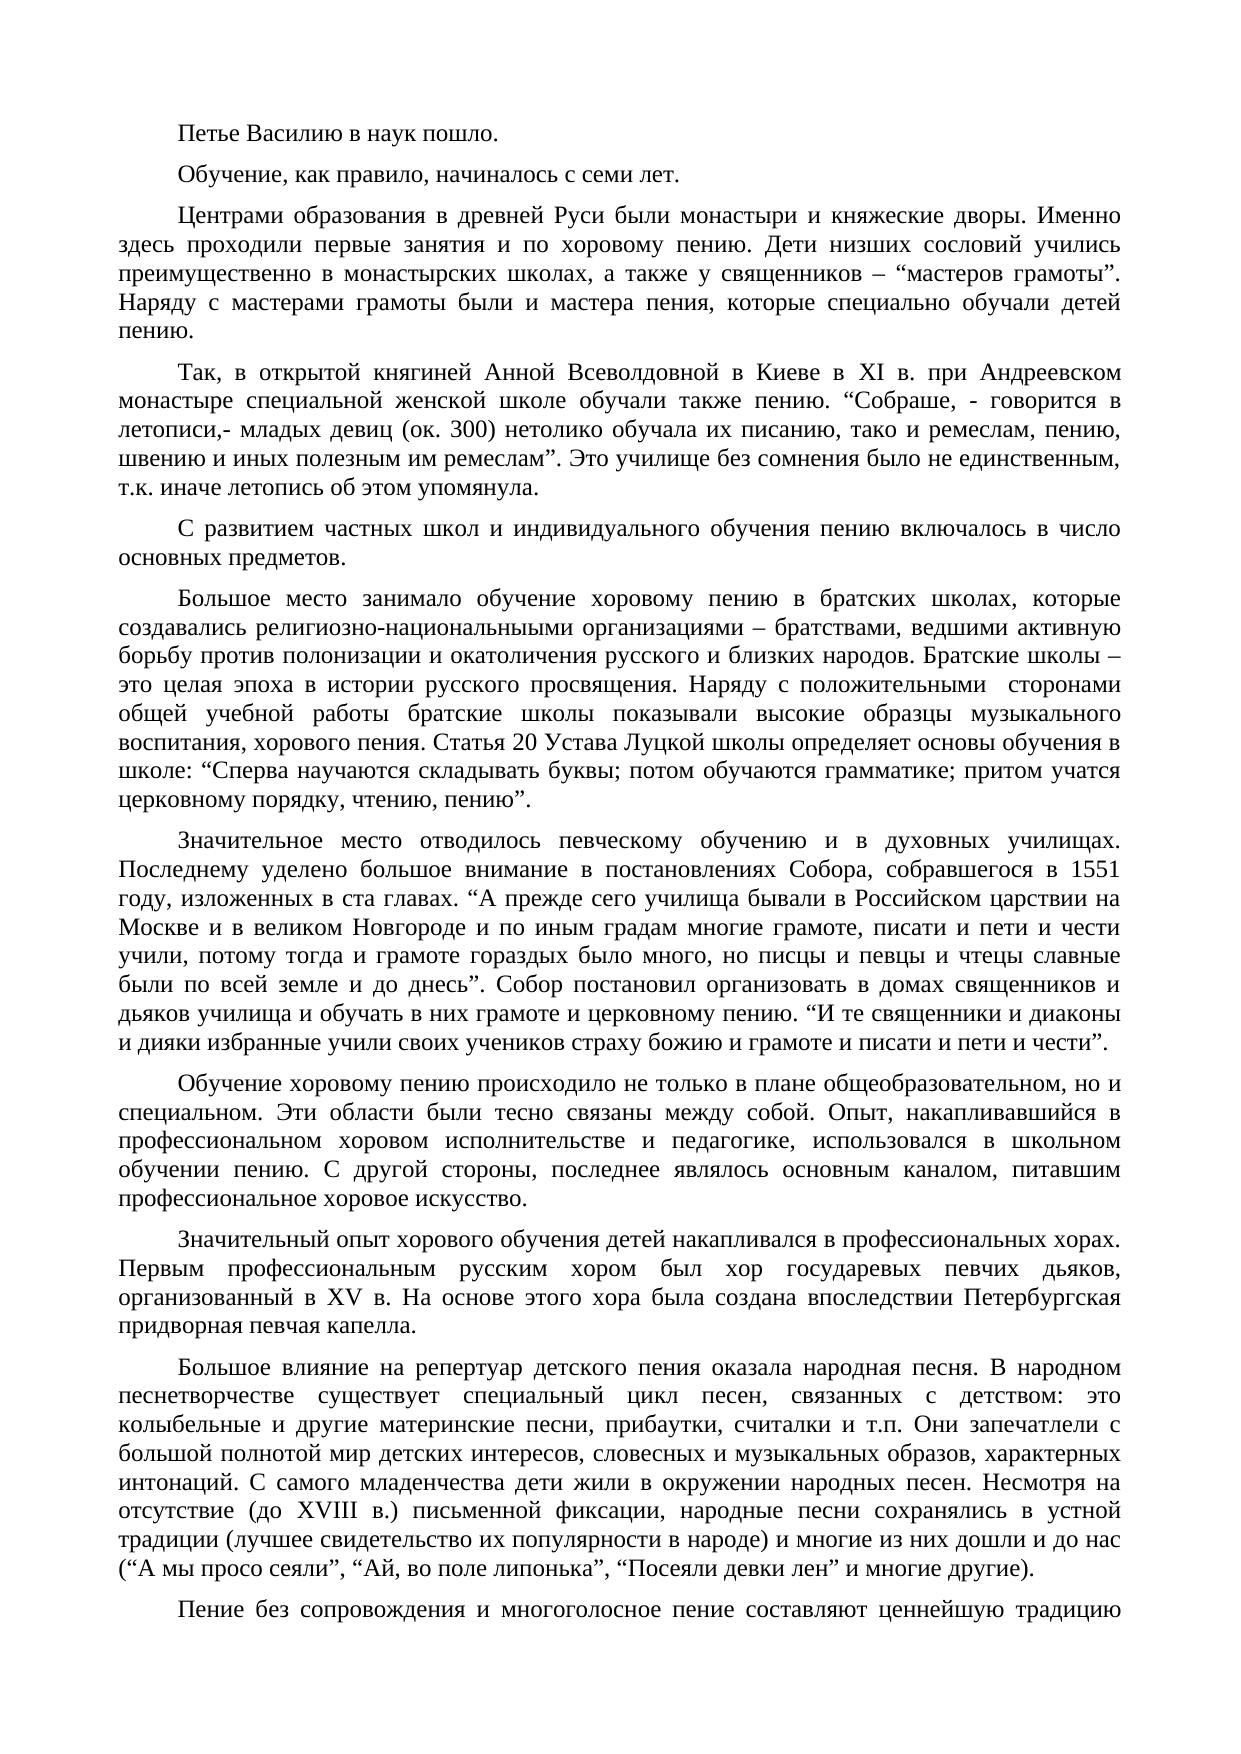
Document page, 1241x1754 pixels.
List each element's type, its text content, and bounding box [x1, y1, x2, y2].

text Большое место занимало обучение хоровому пению в братских школах, которые создавались религиозно-национальныыми организациями – братствами, ведшими активную борьбу против полонизации и окатоличения русского и близких народов. Братские школы – это целая эпоха в истории русского просвящения. Наряду с положительными сторонами общей учебной работы братские школы показывали высокие образцы музыкального воспитания, хорового пения. Статья 20 Устава Луцкой школы определяет основы обучения в школе: “Сперва научаются складывать буквы; потом обучаются грамматике; притом учатся церковному порядку, чтению, пению”. [118, 583, 1122, 813]
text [118, 1594, 1122, 1623]
text Обучение, как правило, начиналось с семи лет. [118, 159, 1122, 188]
text Центрами образования в древней Руси были монастыри и княжеские дворы. Именно здесь проходили первые занятия и по хоровому пению. Дети низших сословий учились преимущественно в монастырских школах, а также у священников – “мастеров грамоты”. Наряду с мастерами грамоты были и мастера пения, которые специально обучали детей пению. [118, 201, 1122, 344]
text Значительное место отводилось певческому обучению и в духовных училищах. Последнему уделено большое внимание в постановлениях Собора, собравшегося в 1551 году, изложенных в ста главах. “А прежде сего училища бывали в Российском царствии на Москве и в великом Новгороде и по иным градам многие грамоте, писати и пети и чести учили, потому тогда и грамоте гораздых было много, но писцы и певцы и чтецы славные были по всей земле и до днесь”. Собор постановил организовать в домах священников и дьяков училища и обучать в них грамоте и церковному пению. “И те священники и диаконы и дияки избранные учили своих учеников страху божию и грамоте и писати и пети и чести”. [118, 826, 1122, 1056]
text Большое влияние на репертуар детского пения оказала народная песня. В народном песнетворчестве существует специальный цикл песен, связанных с детством: это колыбельные и другие материнские песни, прибаутки, считалки и т.п. Они запечатлели с большой полнотой мир детских интересов, словесных и музыкальных образов, характерных интонаций. С самого младенчества дети жили в окружении народных песен. Несмотря на отсутствие (до XVIII в.) письменной фиксации, народные песни сохранялись в устной традиции (лучшее свидетельство их популярности в народе) и многие из них дошли и до нас (“А мы просо сеяли”, “Ай, во поле липонька”, “Посеяли девки лен” и многие другие). [118, 1352, 1122, 1582]
text Петье Василию в наук пошло. [118, 118, 1122, 147]
text Так, в открытой княгиней Анной Всеволдовной в Киеве в XI в. при Андреевском монастыре специальной женской школе обучали также пению. “Собраше, - говорится в летописи,- младых девиц (ок. 300) нетолико обучала их писанию, тако и ремеслам, пению, швению и иных полезным им ремеслам”. Это училище без сомнения было не единственным, т.к. иначе летопись об этом упомянула. [118, 357, 1122, 501]
text Обучение хоровому пению происходило не только в плане общеобразовательном, но и специальном. Эти области были тесно связаны между собой. Опыт, накапливавшийся в профессиональном хоровом исполнительстве и педагогике, использовался в школьном обучении пению. С другой стороны, последнее являлось основным каналом, питавшим профессиональное хоровое искусство. [118, 1068, 1122, 1212]
text Значительный опыт хорового обучения детей накапливался в профессиональных хорах. Первым профессиональным русским хором был хор государевых певчих дьяков, организованный в XV в. На основе этого хора была создана впоследствии Петербургская придворная певчая капелла. [118, 1224, 1122, 1339]
text С развитием частных школ и индивидуального обучения пению включалось в число основных предметов. [118, 513, 1122, 571]
